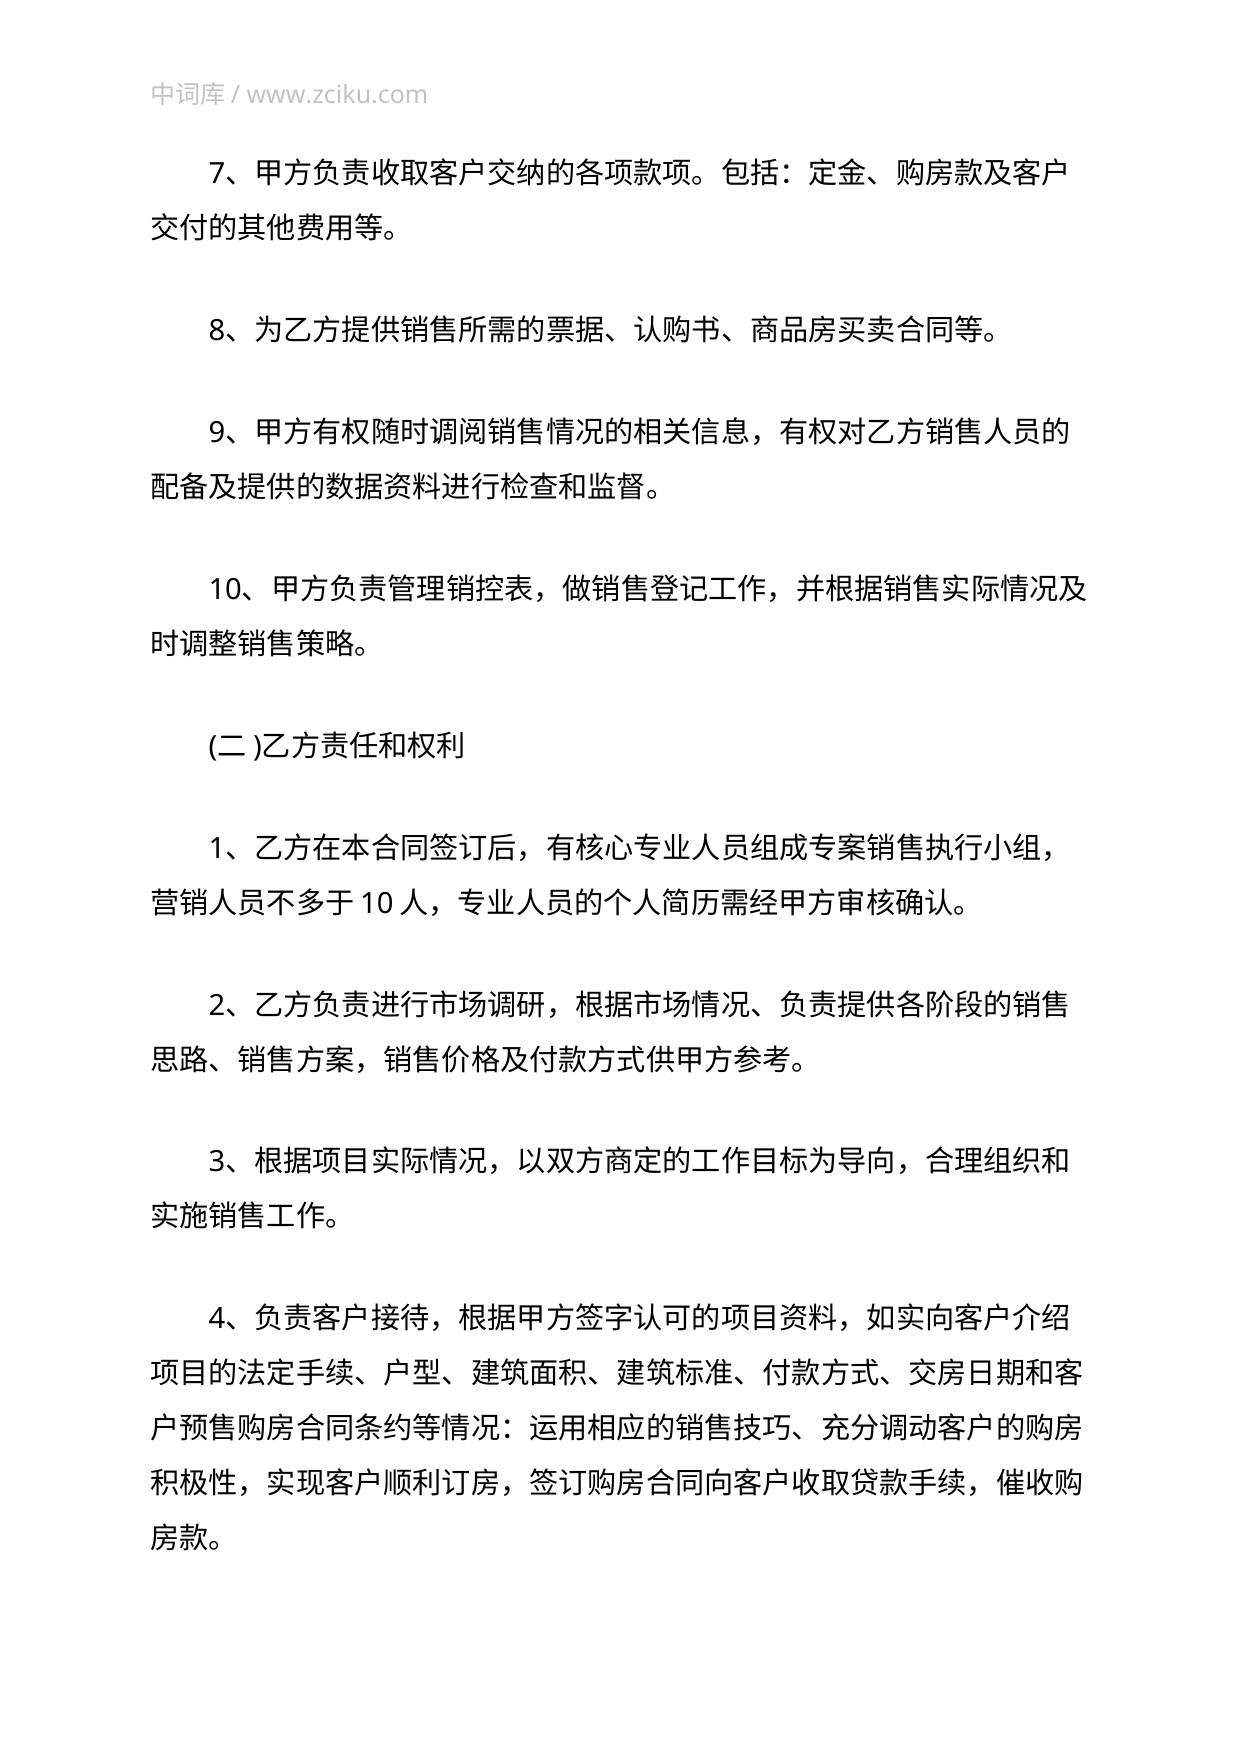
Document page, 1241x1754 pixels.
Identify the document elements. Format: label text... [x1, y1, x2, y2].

text 9、甲方有权随时调阅销售情况的相关信息，有权对乙方销售人员的配备及提供的数据资料进行检查和监督。 [150, 409, 1090, 506]
text (二 )乙方责任和权利 [150, 722, 1090, 765]
text 1、乙方在本合同签订后，有核心专业人员组成专案销售执行小组，营销人员不多于10人，专业人员的个人简历需经甲方审核确认。 [150, 824, 1090, 922]
text 2、乙方负责进行市场调研，根据市场情况、负责提供各阶段的销售思路、销售方案，销售价格及付款方式供甲方参考。 [150, 981, 1090, 1078]
text 3、根据项目实际情况，以双方商定的工作目标为导向，合理组织和实施销售工作。 [150, 1138, 1090, 1235]
text 8、为乙方提供销售所需的票据、认购书、商品房买卖合同等。 [150, 307, 1090, 349]
text 10、甲方负责管理销控表，做销售登记工作，并根据销售实际情况及时调整销售策略。 [150, 566, 1090, 663]
text 7、甲方负责收取客户交纳的各项款项。包括：定金、购房款及客户交付的其他费用等。 [150, 150, 1090, 247]
text 4、负责客户接待，根据甲方签字认可的项目资料，如实向客户介绍项目的法定手续、户型、建筑面积、建筑标准、付款方式、交房日期和客户预售购房合同条约等情况：运用相应的销售技巧、充分调动客户的购房积极性，实现客户顺利订房，签订购房合同向客户收取贷款手续，催收购房款。 [150, 1295, 1090, 1557]
